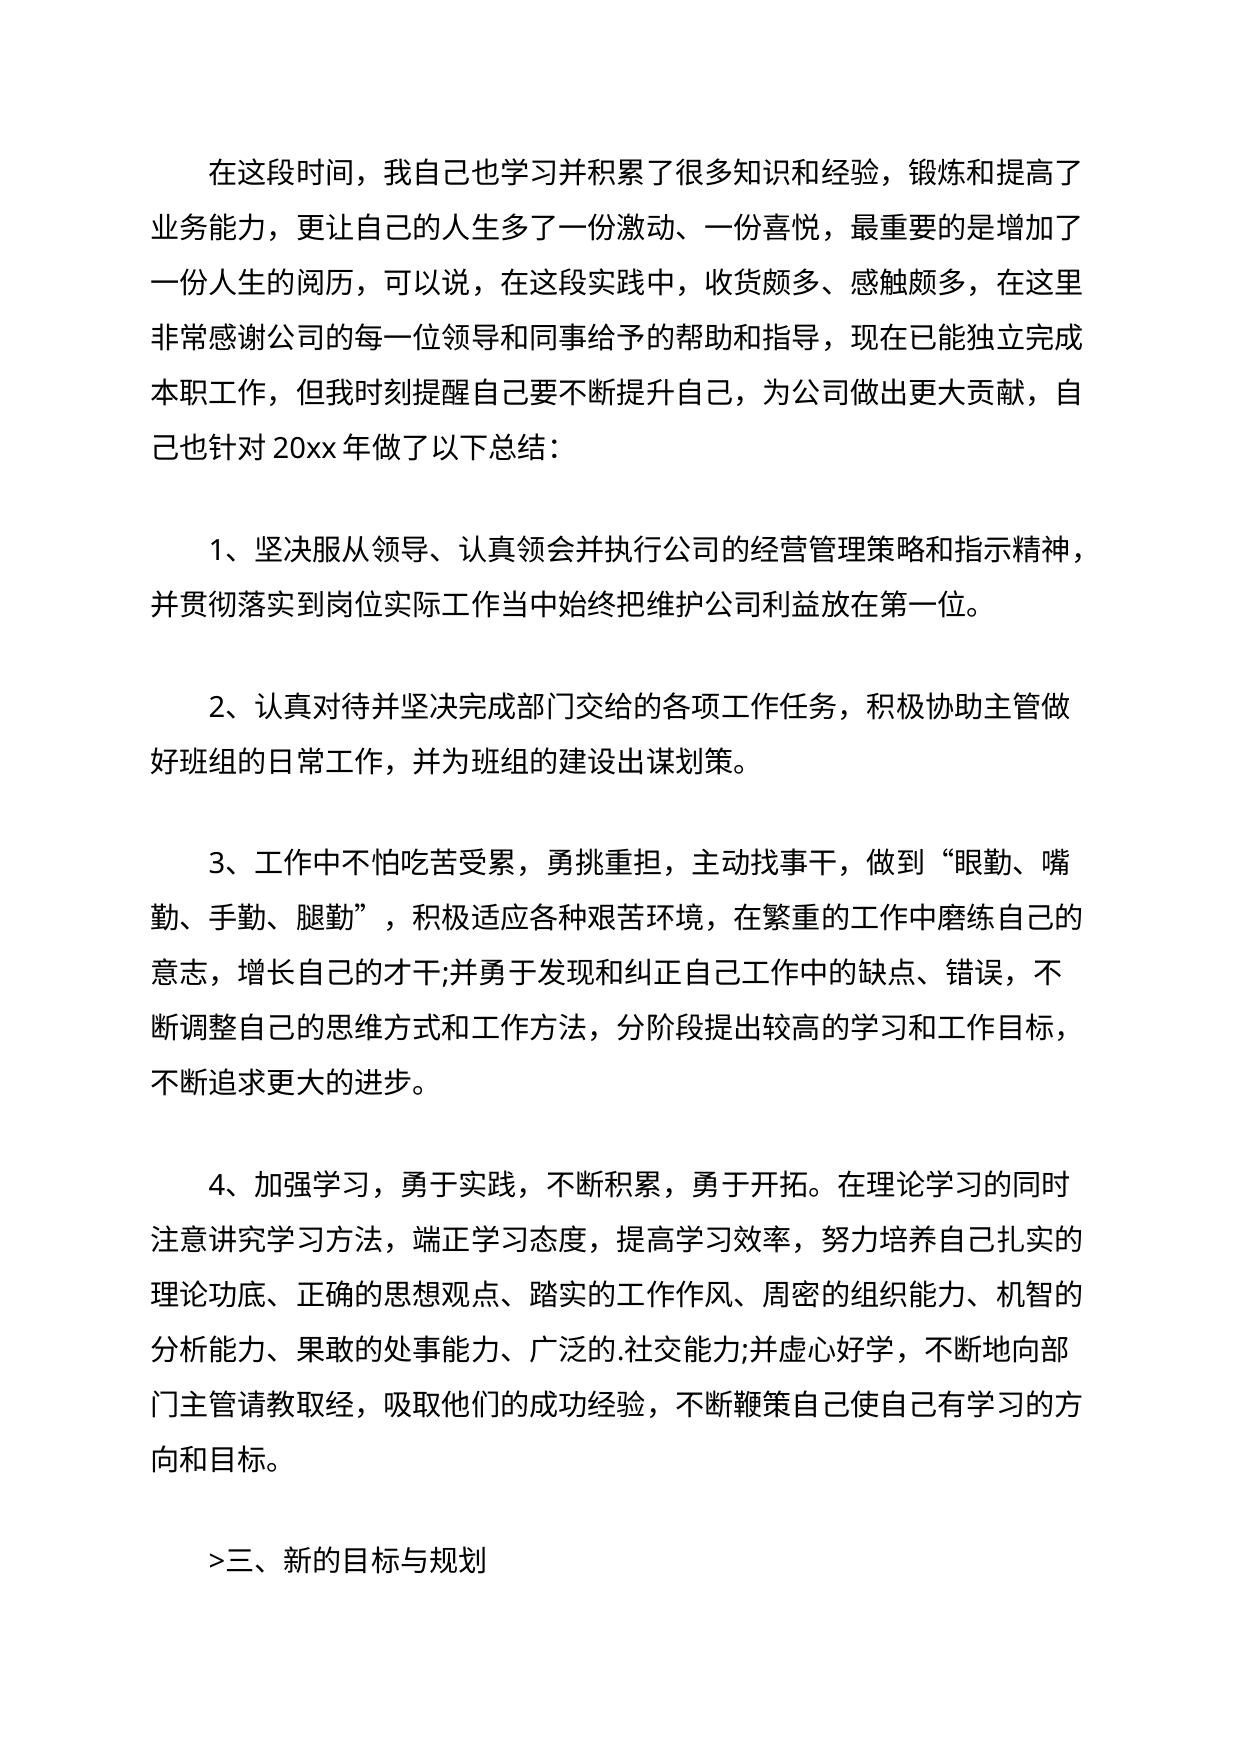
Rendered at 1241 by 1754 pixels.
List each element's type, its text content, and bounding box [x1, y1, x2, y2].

text 1、坚决服从领导、认真领会并执行公司的经营管理策略和指示精神，并贯彻落实到岗位实际工作当中始终把维护公司利益放在第一位。 [150, 526, 1090, 624]
text 3、工作中不怕吃苦受累，勇挑重担，主动找事干，做到“眼勤、嘴勤、手勤、腿勤”，积极适应各种艰苦环境，在繁重的工作中磨练自己的意志，增长自己的才干;并勇于发现和纠正自己工作中的缺点、错误，不断调整自己的思维方式和工作方法，分阶段提出较高的学习和工作目标，不断追求更大的进步。 [150, 840, 1090, 1102]
text 4、加强学习，勇于实践，不断积累，勇于开拓。在理论学习的同时注意讲究学习方法，端正学习态度，提高学习效率，努力培养自己扎实的理论功底、正确的思想观点、踏实的工作作风、周密的组织能力、机智的分析能力、果敢的处事能力、广泛的.社交能力;并虚心好学，不断地向部门主管请教取经，吸取他们的成功经验，不断鞭策自己使自己有学习的方向和目标。 [150, 1162, 1090, 1478]
text >三、新的目标与规划 [150, 1538, 1090, 1580]
text 在这段时间，我自己也学习并积累了很多知识和经验，锻炼和提高了业务能力，更让自己的人生多了一份激动、一份喜悦，最重要的是增加了一份人生的阅历，可以说，在这段实践中，收货颇多、感触颇多，在这里非常感谢公司的每一位领导和同事给予的帮助和指导，现在已能独立完成本职工作，但我时刻提醒自己要不断提升自己，为公司做出更大贡献，自己也针对20xx年做了以下总结： [150, 150, 1090, 467]
text 2、认真对待并坚决完成部门交给的各项工作任务，积极协助主管做好班组的日常工作，并为班组的建设出谋划策。 [150, 683, 1090, 781]
